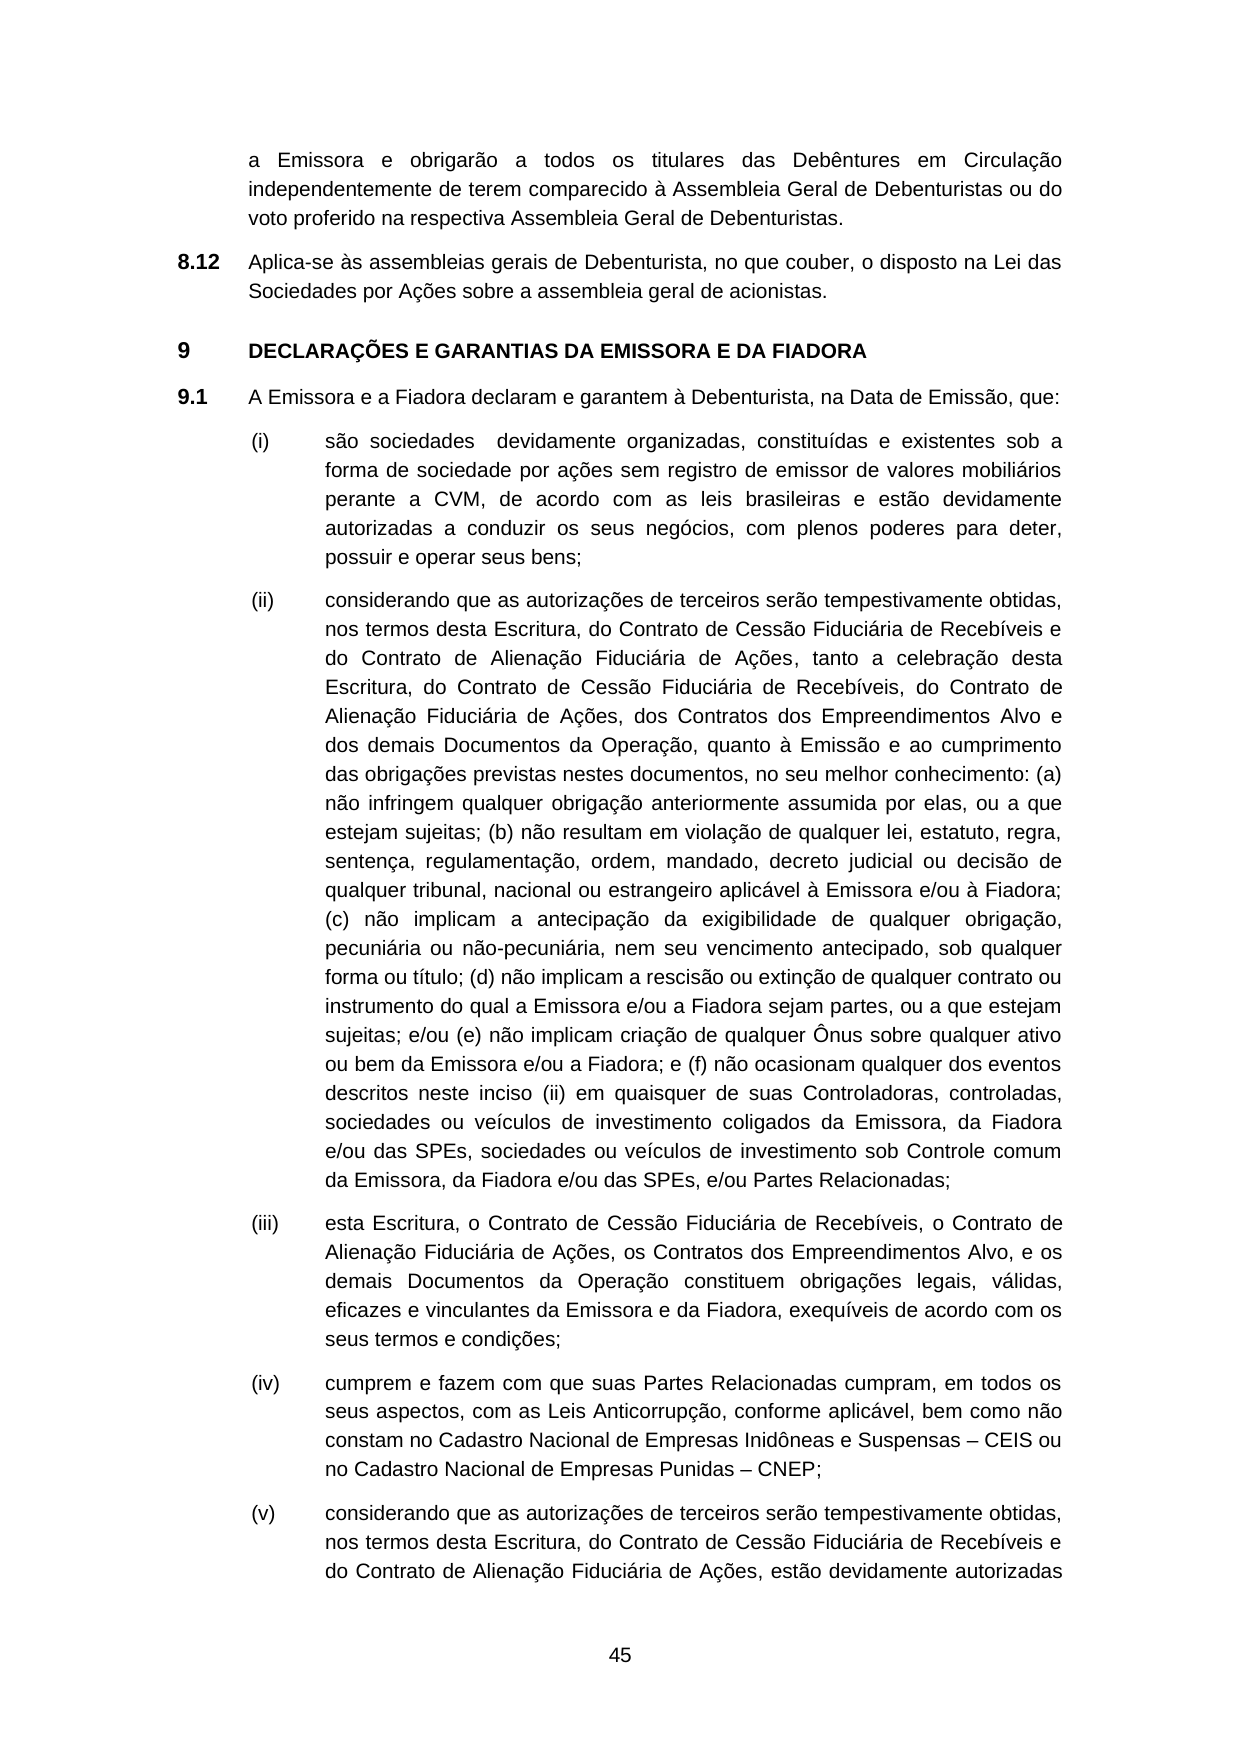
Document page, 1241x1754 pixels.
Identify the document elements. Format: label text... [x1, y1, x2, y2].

text considerando que as autorizações de terceiros serão tempestivamente obtidas, nos termos desta Escritura, do Contrato de Cessão Fiduciária de Recebíveis e do Contrato de Alienação Fiduciária de Ações, tanto a celebração desta Escritura, do Contrato de Cessão Fiduciária de Recebíveis, do Contrato de Alienação Fiduciária de Ações, dos Contratos dos Empreendimentos Alvo e dos demais Documentos da Operação, quanto à Emissão e ao cumprimento das obrigações previstas nestes documentos, no seu melhor conhecimento: (a) não infringem qualquer obrigação anteriormente assumida por elas, ou a que estejam sujeitas; (b) não resultam em violação de qualquer lei, estatuto, regra, sentença, regulamentação, ordem, mandado, decreto judicial ou decisão de qualquer tribunal, nacional ou estrangeiro aplicável à Emissora e/ou à Fiadora; (c) não implicam a antecipação da exigibilidade de qualquer obrigação, pecuniária ou não-pecuniária, nem seu vencimento antecipado, sob qualquer forma ou título; (d) não implicam a rescisão ou extinção de qualquer contrato ou instrumento do qual a Emissora e/ou a Fiadora sejam partes, ou a que estejam sujeitas; e/ou (e) não implicam criação de qualquer Ônus sobre qualquer ativo ou bem da Emissora e/ou a Fiadora; e (f) não ocasionam qualquer dos eventos descritos neste inciso (ii) em quaisquer de suas Controladoras, controladas, sociedades ou veículos de investimento coligados da Emissora, da Fiadora e/ou das SPEs, sociedades ou veículos de investimento sob Controle comum da Emissora, da Fiadora e/ou das SPEs, e/ou Partes Relacionadas; [251, 588, 1063, 1191]
text A Emissora e a Fiadora declaram e garantem à Debenturista, na Data de Emissão, que: [177, 384, 1063, 409]
text esta Escritura, o Contrato de Cessão Fiduciária de Recebíveis, o Contrato de Alienação Fiduciária de Ações, os Contratos dos Empreendimentos Alvo, e os demais Documentos da Operação constituem obrigações legais, válidas, eficazes e vinculantes da Emissora e da Fiadora, exequíveis de acordo com os seus termos e condições; [251, 1211, 1063, 1351]
text Aplica-se às assembleias gerais de Debenturista, no que couber, o disposto na Lei das Sociedades por Ações sobre a assembleia geral de acionistas. [177, 249, 1063, 303]
text são sociedades devidamente organizadas, constituídas e existentes sob a forma de sociedade por ações sem registro de emissor de valores mobiliários perante a CVM, de acordo com as leis brasileiras e estão devidamente autorizadas a conduzir os seus negócios, com plenos poderes para deter, possuir e operar seus bens; [251, 429, 1063, 569]
text Declarações e Garantias DA EMISSORA E DA FIADORA [177, 337, 1063, 364]
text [251, 1501, 1063, 1583]
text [177, 148, 1063, 229]
text cumprem e fazem com que suas Partes Relacionadas cumpram, em todos os seus aspectos, com as Leis Anticorrupção, conforme aplicável, bem como não constam no Cadastro Nacional de Empresas Inidôneas e Suspensas – CEIS ou no Cadastro Nacional de Empresas Punidas – CNEP; [251, 1370, 1063, 1481]
